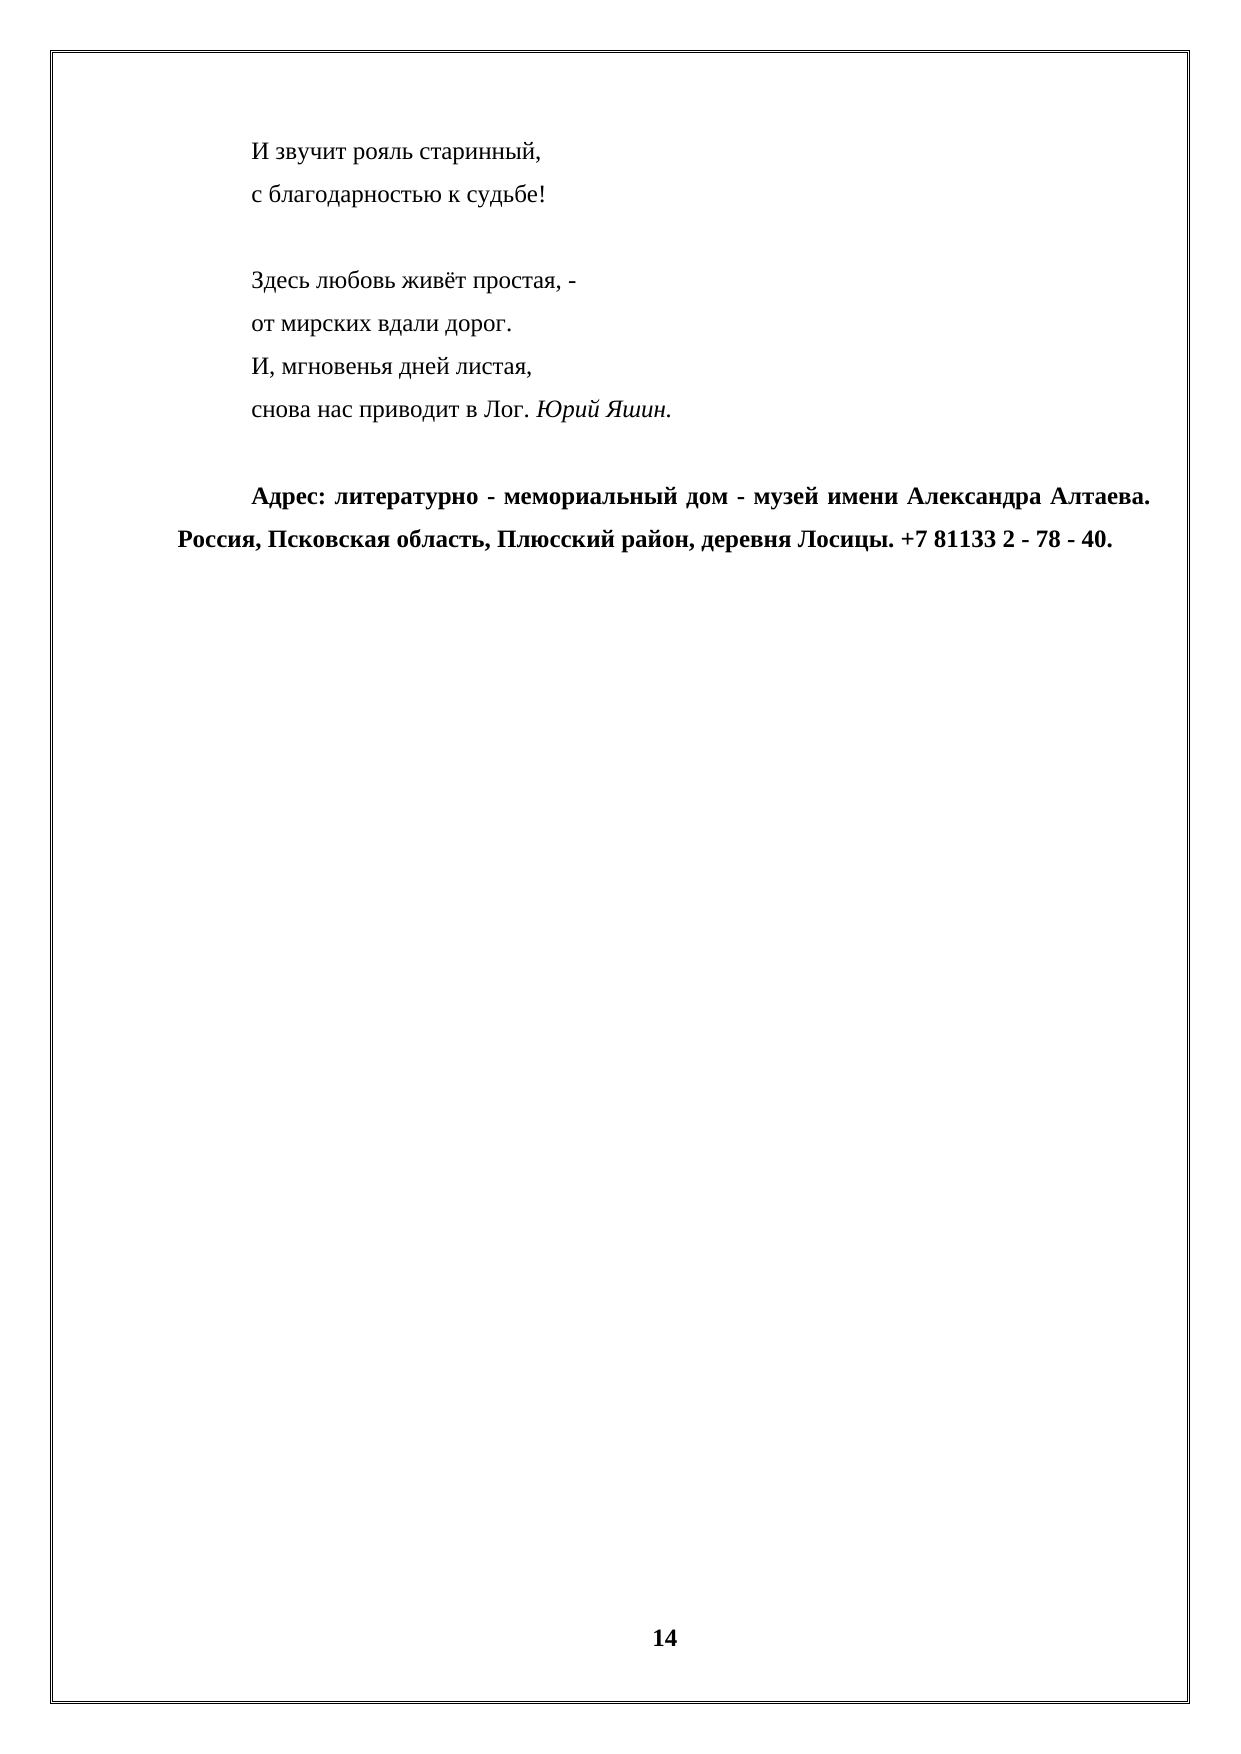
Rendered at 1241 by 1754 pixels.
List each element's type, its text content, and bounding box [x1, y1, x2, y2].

text от мирских вдали дорог. [177, 308, 1152, 337]
text Адрес: литературно - мемориальный дом - музей имени Александра Алтаева. Россия, Псковская область, Плюсский район, деревня Лосицы. +7 81133 2 - 78 - 40. [177, 481, 1152, 553]
text с благодарностью к судьбе! [177, 179, 1152, 208]
text И звучит рояль старинный, [177, 136, 1152, 164]
text И, мгновенья дней листая, [177, 351, 1152, 380]
text снова нас приводит в Лог. Юрий Яшин. [177, 394, 1152, 423]
text Здесь любовь живёт простая, - [177, 265, 1152, 294]
